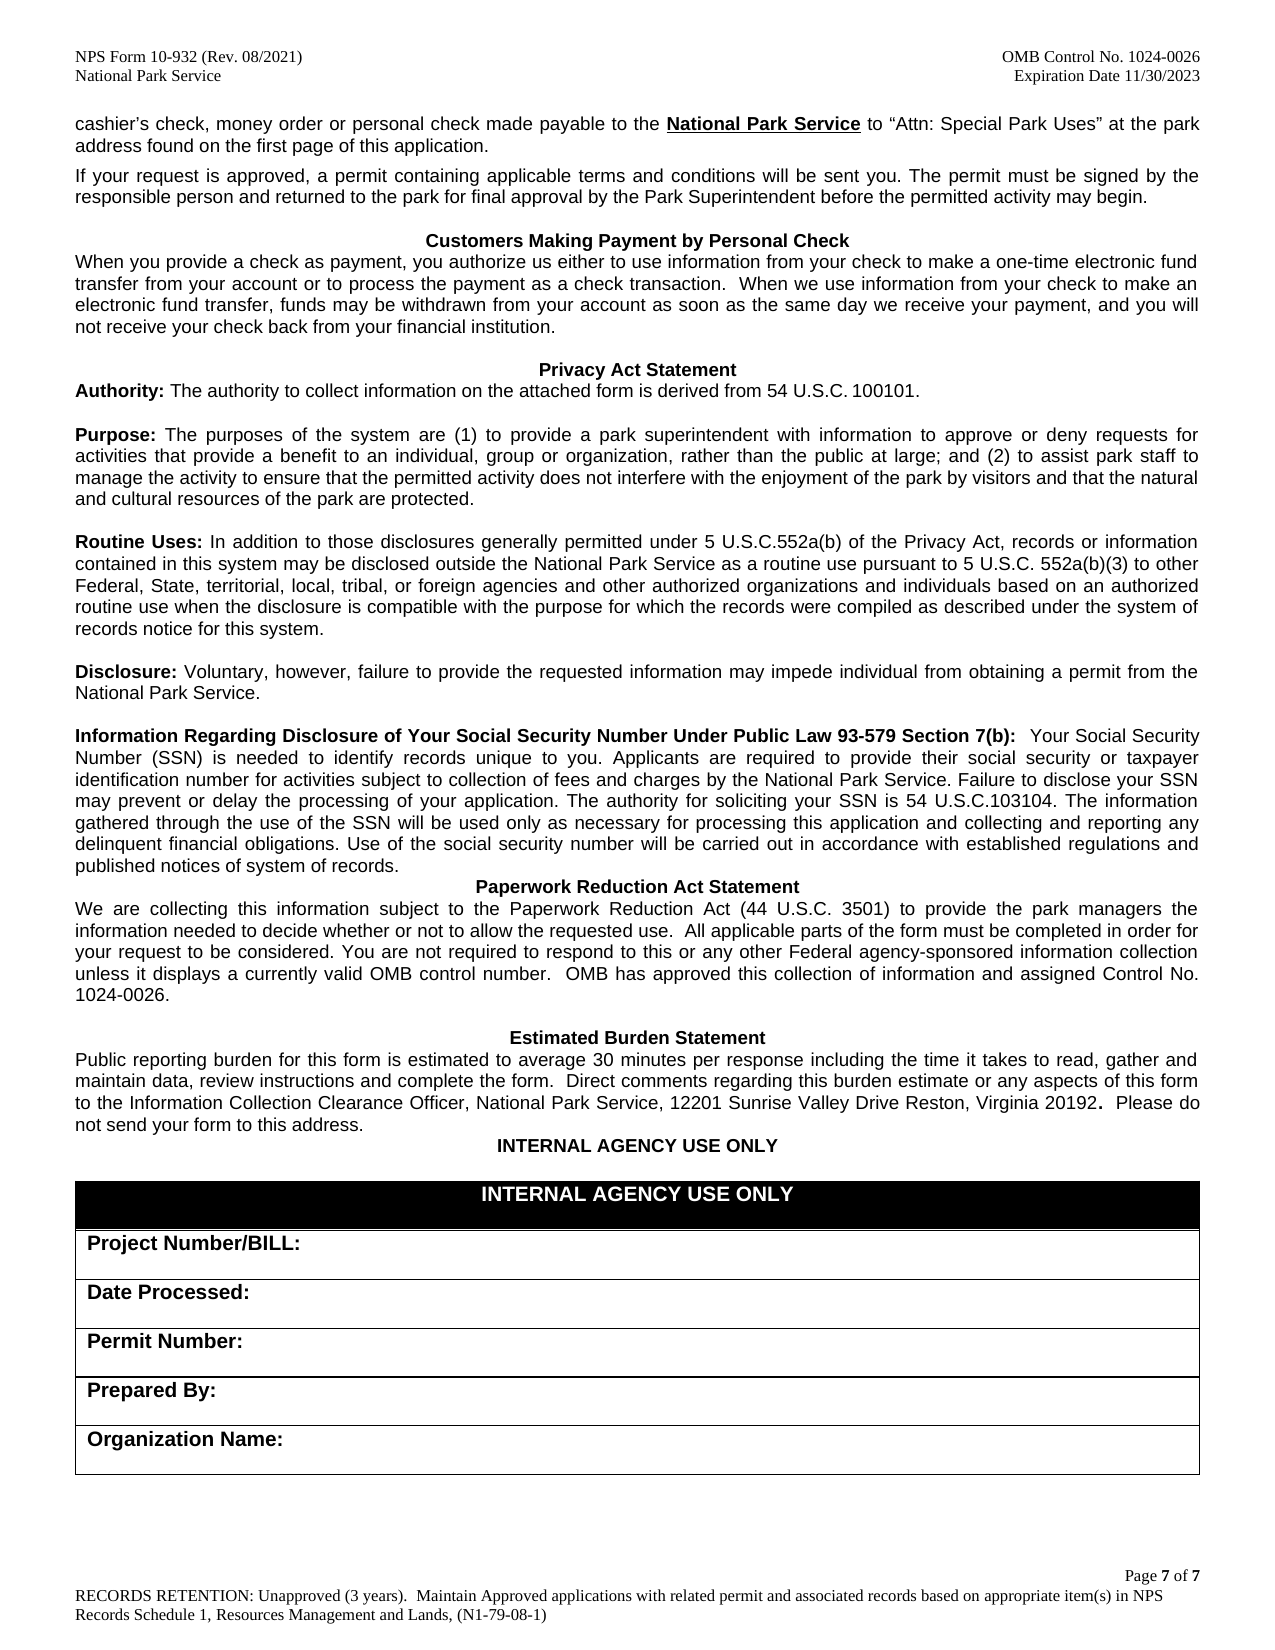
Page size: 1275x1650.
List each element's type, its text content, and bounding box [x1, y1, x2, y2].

text When you provide a check as payment, you authorize us either to use information from your check to make a one-time electronic fund transfer from your account or to process the payment as a check transaction. When we use information from your check to make an electronic fund transfer, funds may be withdrawn from your account as soon as the same day we receive your payment, and you will not receive your check back from your financial institution. [75, 251, 1200, 337]
table_header INTERNAL AGENCY USE ONLY [76, 1182, 1199, 1229]
text Authority: The authority to collect information on the attached form is derived from 54 U.S.C. 100101. [75, 380, 1200, 402]
table_cell Date Processed: [76, 1280, 1199, 1327]
text INTERNAL AGENCY USE ONLY [75, 1135, 1200, 1157]
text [75, 113, 1200, 156]
text Purpose: The purposes of the system are (1) to provide a park superintendent with information to approve or deny requests for activities that provide a benefit to an individual, group or organization, rather than the public at large; and (2) to assist park staff to manage the activity to ensure that the permitted activity does not interfere with the enjoyment of the park by visitors and that the natural and cultural resources of the park are protected. [75, 423, 1200, 510]
text Paperwork Reduction Act Statement [75, 876, 1200, 898]
text Privacy Act Statement [75, 359, 1200, 380]
text Customers Making Payment by Personal Check [75, 229, 1200, 251]
table_cell Prepared By: [76, 1378, 1199, 1425]
text Information Regarding Disclosure of Your Social Security Number Under Public Law 93-579 Section 7(b): Your Social Security Number (SSN) is needed to identify records unique to you. Applicants are required to provide their social security or taxpayer identification number for activities subject to collection of fees and charges by the National Park Service. Failure to disclose your SSN may prevent or delay the processing of your application. The authority for soliciting your SSN is 54 U.S.C.103104. The information gathered through the use of the SSN will be used only as necessary for processing this application and collecting and reporting any delinquent financial obligations. Use of the social security number will be carried out in accordance with established regulations and published notices of system of records. [75, 725, 1200, 876]
table_cell Project Number/BILL: [76, 1231, 1199, 1278]
table_cell Organization Name: [76, 1426, 1199, 1474]
text Routine Uses: In addition to those disclosures generally permitted under 5 U.S.C.552a(b) of the Privacy Act, records or information contained in this system may be disclosed outside the National Park Service as a routine use pursuant to 5 U.S.C. 552a(b)(3) to other Federal, State, territorial, local, tribal, or foreign agencies and other authorized organizations and individuals based on an authorized routine use when the disclosure is compatible with the purpose for which the records were compiled as described under the system of records notice for this system. [75, 531, 1200, 639]
text Disclosure: Voluntary, however, failure to provide the requested information may impede individual from obtaining a permit from the National Park Service. [75, 661, 1200, 704]
text We are collecting this information subject to the Paperwork Reduction Act (44 U.S.C. 3501) to provide the park managers the information needed to decide whether or not to allow the requested use. All applicable parts of the form must be completed in order for your request to be considered. You are not required to respond to this or any other Federal agency-sponsored information collection unless it displays a currently valid OMB control number. OMB has approved this collection of information and assigned Control No. 1024-0026. [75, 898, 1200, 1006]
text If your request is approved, a permit containing applicable terms and conditions will be sent you. The permit must be signed by the responsible person and returned to the park for final approval by the Park Superintendent before the permitted activity may begin. [75, 165, 1200, 208]
table_cell Permit Number: [76, 1329, 1199, 1376]
text Public reporting burden for this form is estimated to average 30 minutes per response including the time it takes to read, gather and maintain data, review instructions and complete the form. Direct comments regarding this burden estimate or any aspects of this form to the Information Collection Clearance Officer, National Park Service, 12201 Sunrise Valley Drive Reston, Virginia 20192. Please do not send your form to this address. [75, 1049, 1200, 1135]
text Estimated Burden Statement [75, 1027, 1200, 1049]
